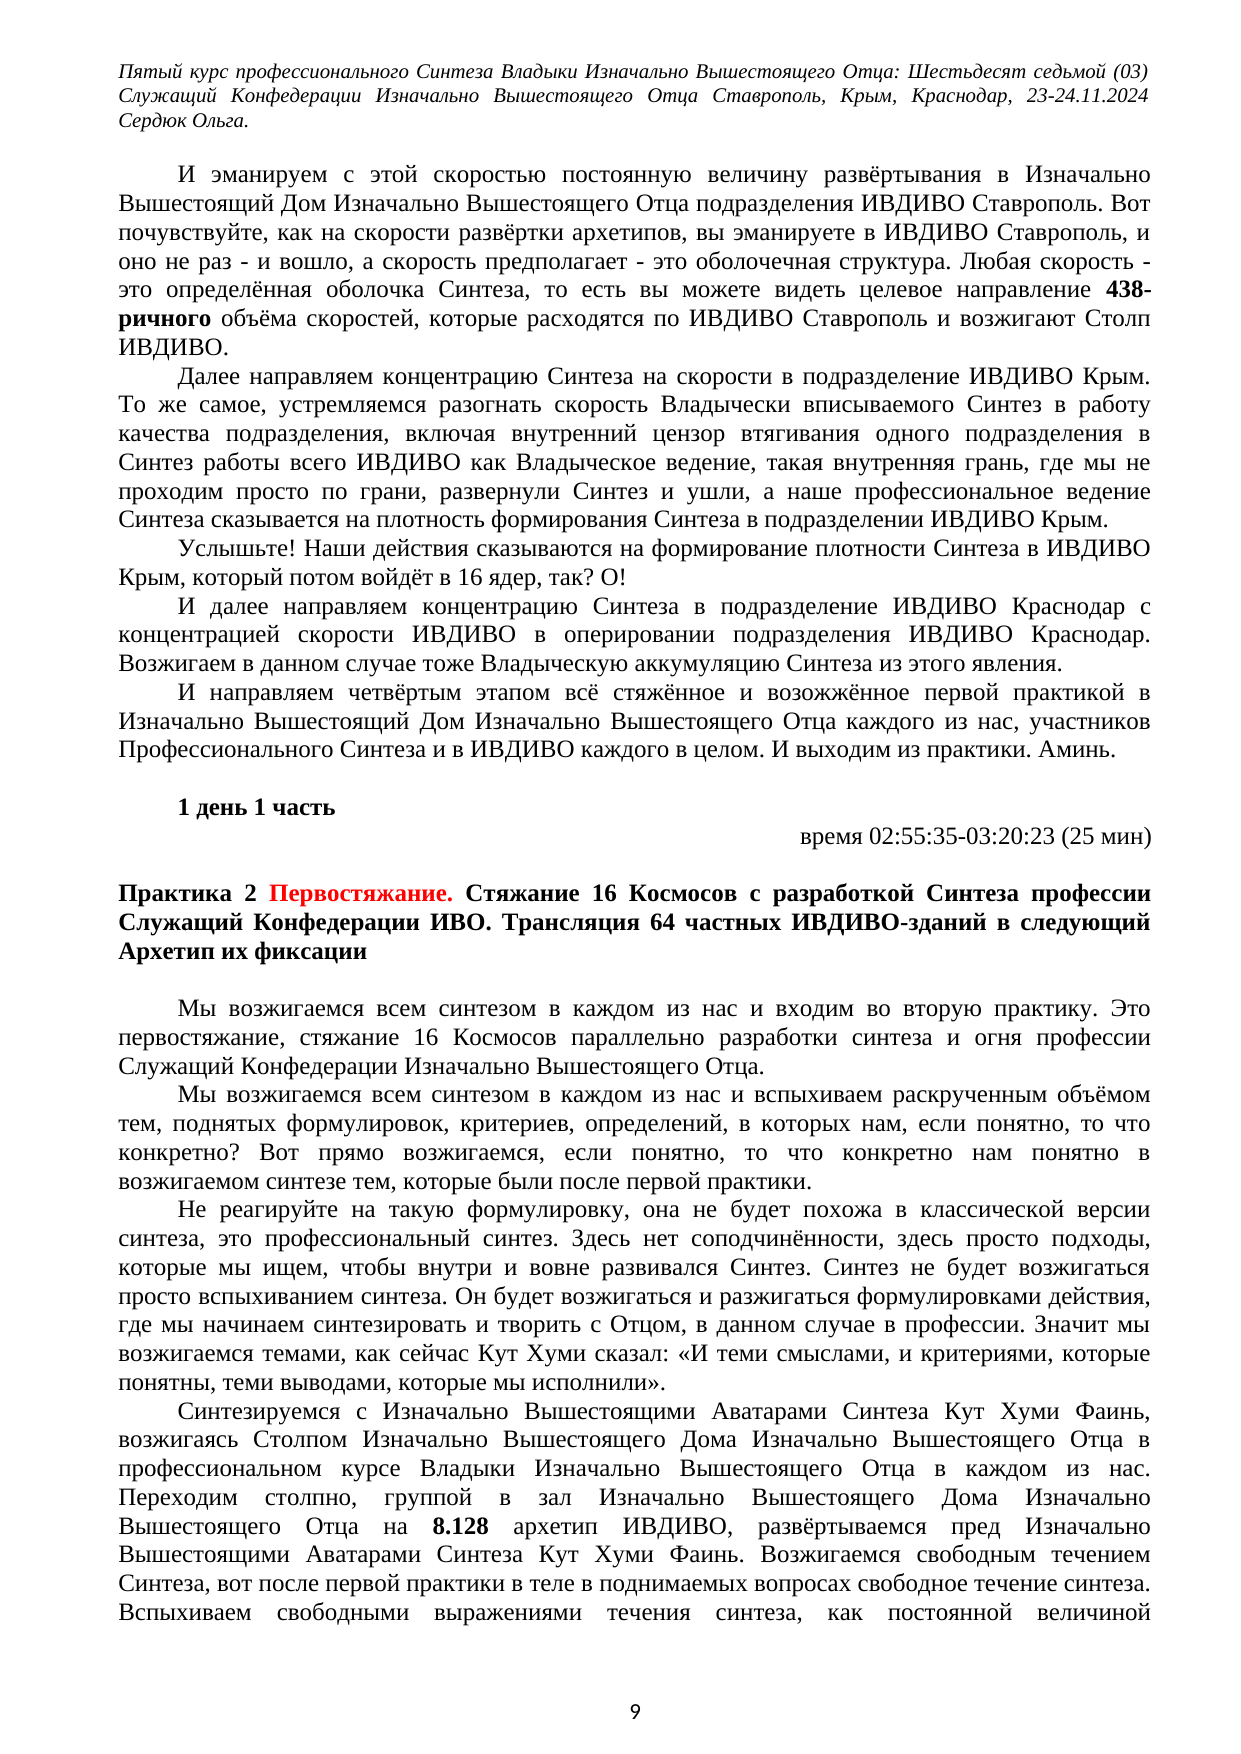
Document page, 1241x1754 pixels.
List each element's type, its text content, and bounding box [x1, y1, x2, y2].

text Далее направляем концентрацию Синтеза на скорости в подразделение ИВДИВО Крым. То же самое, устремляемся разогнать скорость Владычески вписываемого Синтез в работу качества подразделения, включая внутренний цензор втягивания одного подразделения в Синтез работы всего ИВДИВО как Владыческое ведение, такая внутренняя грань, где мы не проходим просто по грани, развернули Синтез и ушли, а наше профессиональное ведение Синтеза сказывается на плотность формирования Синтеза в подразделении ИВДИВО Крым. [118, 361, 1152, 533]
text И направляем четвёртым этапом всё стяжённое и возожжённое первой практикой в Изначально Вышестоящий Дом Изначально Вышестоящего Отца каждого из нас, участников Профессионального Синтеза и в ИВДИВО каждого в целом. И выходим из практики. Аминь. [118, 677, 1152, 763]
text Услышьте! Наши действия сказываются на формирование плотности Синтеза в ИВДИВО Крым, который потом войдёт в 16 ядер, так? О! [118, 533, 1152, 591]
text Мы возжигаемся всем синтезом в каждом из нас и вспыхиваем раскрученным объёмом тем, поднятых формулировок, критериев, определений, в которых нам, если понятно, то что конкретно? Вот прямо возжигаемся, если понятно, то что конкретно нам понятно в возжигаемом синтезе тем, которые были после первой практики. [118, 1079, 1152, 1194]
text 1 день 1 часть [118, 792, 1152, 821]
text Практика 2 Первостяжание. Стяжание 16 Космосов с разработкой Синтеза профессии Служащий Конфедерации ИВО. Трансляция 64 частных ИВДИВО-зданий в следующий Архетип их фиксации [118, 878, 1152, 964]
text время 02:55:35-03:20:23 (25 мин) [118, 821, 1152, 849]
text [118, 1396, 1152, 1626]
text Мы возжигаемся всем синтезом в каждом из нас и входим во вторую практику. Это первостяжание, стяжание 16 Космосов параллельно разработки синтеза и огня профессии Служащий Конфедерации Изначально Вышестоящего Отца. [118, 993, 1152, 1079]
text И эманируем с этой скоростью постоянную величину развёртывания в Изначально Вышестоящий Дом Изначально Вышестоящего Отца подразделения ИВДИВО Ставрополь. Вот почувствуйте, как на скорости развёртки архетипов, вы эманируете в ИВДИВО Ставрополь, и оно не раз - и вошло, а скорость предполагает - это оболочечная структура. Любая скорость - это определённая оболочка Синтеза, то есть вы можете видеть целевое направление 438-ричного объёма скоростей, которые расходятся по ИВДИВО Ставрополь и возжигают Столп ИВДИВО. [118, 159, 1152, 361]
text И далее направляем концентрацию Синтеза в подразделение ИВДИВО Краснодар с концентрацией скорости ИВДИВО в оперировании подразделения ИВДИВО Краснодар. Возжигаем в данном случае тоже Владыческую аккумуляцию Синтеза из этого явления. [118, 591, 1152, 677]
text Не реагируйте на такую формулировку, она не будет похожа в классической версии синтеза, это профессиональный синтез. Здесь нет соподчинённости, здесь просто подходы, которые мы ищем, чтобы внутри и вовне развивался Синтез. Синтез не будет возжигаться просто вспыхиванием синтеза. Он будет возжигаться и разжигаться формулировками действия, где мы начинаем синтезировать и творить с Отцом, в данном случае в профессии. Значит мы возжигаемся темами, как сейчас Кут Хуми сказал: «И теми смыслами, и критериями, которые понятны, теми выводами, которые мы исполнили». [118, 1194, 1152, 1396]
